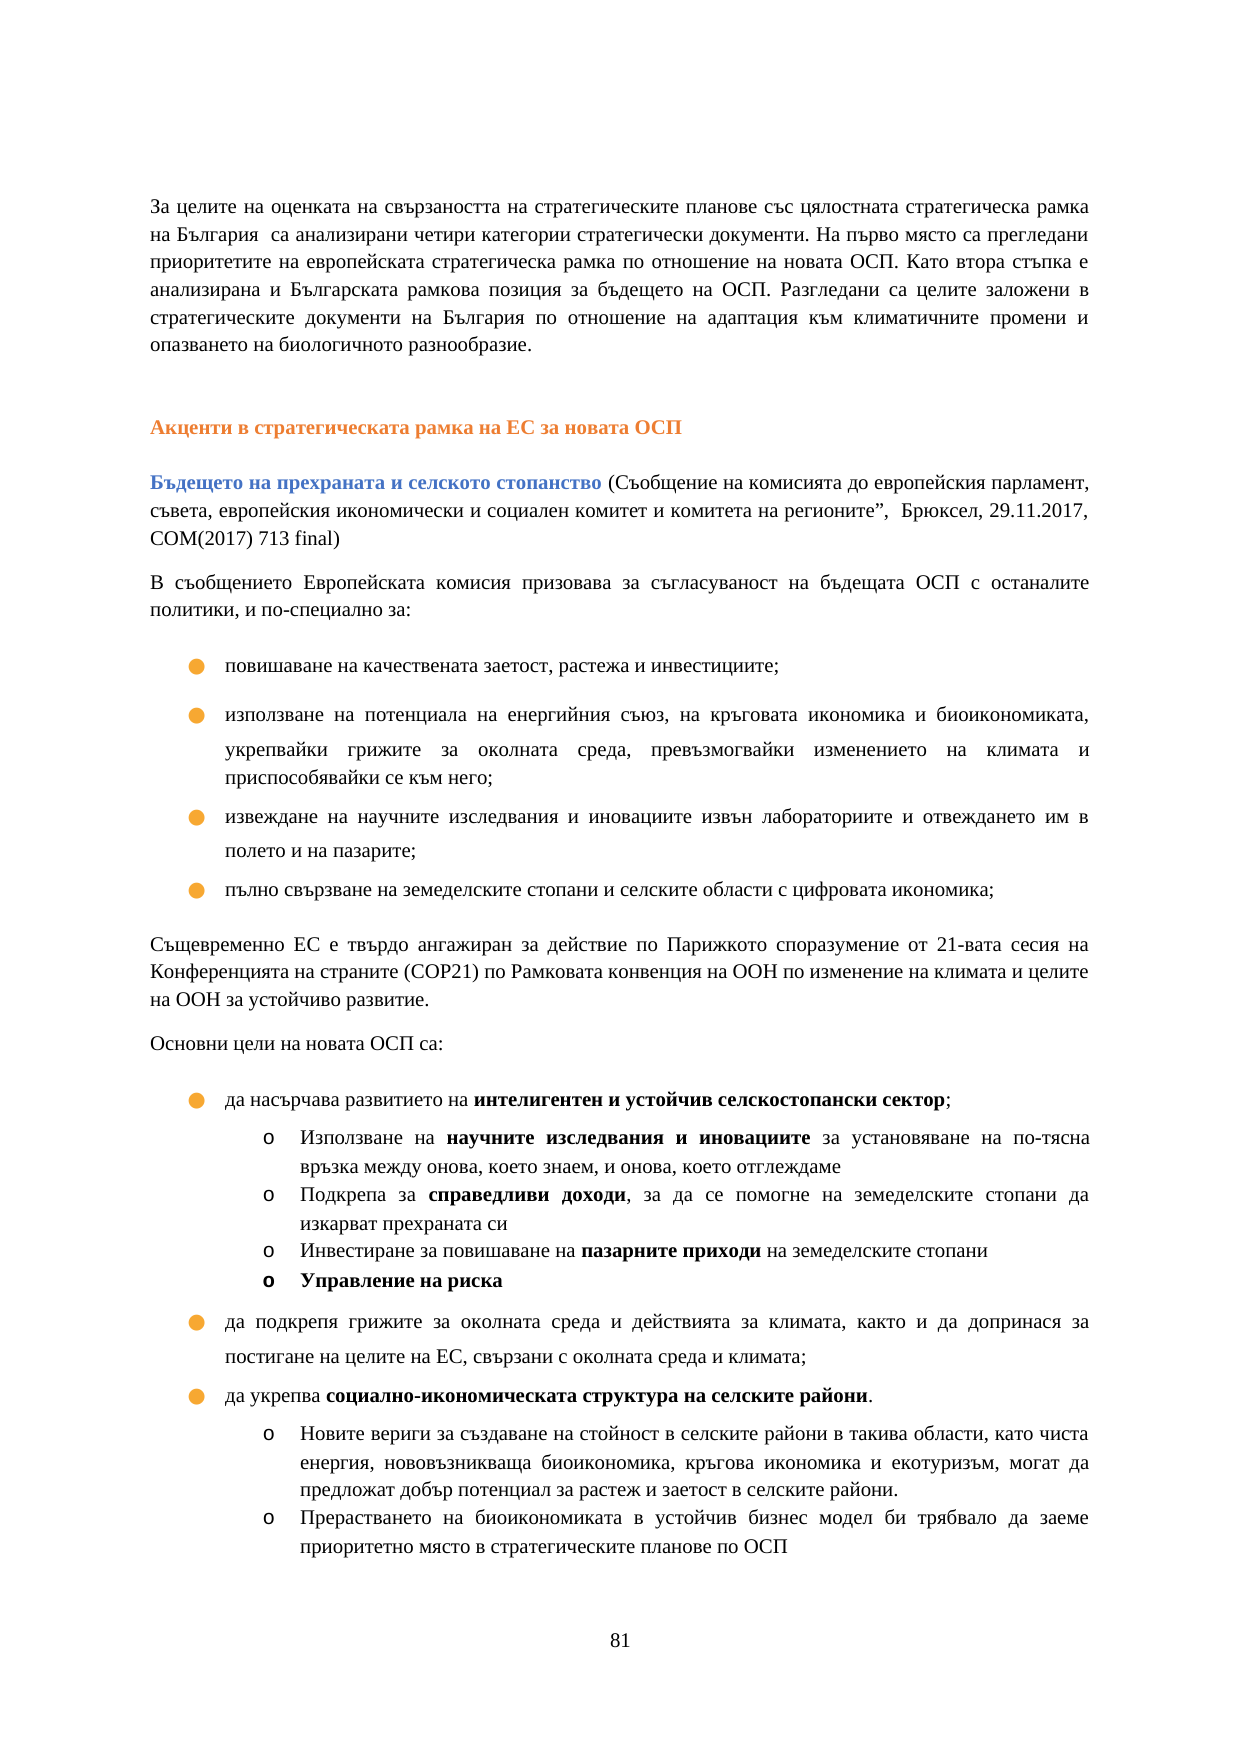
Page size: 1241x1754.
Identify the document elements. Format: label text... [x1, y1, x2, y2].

list Използване на научните изследвания и иновациите за установяване на по-тясна връзка между онова, което знаем, и онова, което отглеждаме [262, 1124, 1090, 1178]
text Основни цели на новата ОСП са: [150, 1031, 1090, 1055]
text Акценти в стратегическата рамка на ЕС за новата ОСП [150, 415, 1090, 439]
list използване на потенциала на енергийния съюз, на кръговата икономика и биоикономиката, укрепвайки грижите за околната среда, превъзмогвайки изменението на климата и приспособявайки се към него; [187, 691, 1090, 789]
list извеждане на научните изследвания и иновациите извън лабораториите и отвеждането им в полето и на пазарите; [187, 792, 1090, 862]
list повишаване на качествената заетост, растежа и инвестициите; [187, 642, 1090, 684]
text В съобщението Европейската комисия призовава за съгласуваност на бъдещата ОСП с останалите политики, и по-специално за: [150, 570, 1090, 621]
list Новите вериги за създаване на стойност в селските райони в такива области, като чиста енергия, нововъзникваща биоикономика, кръгова икономика и екотуризъм, могат да предложат добър потенциал за растеж и заетост в селските райони. [262, 1420, 1090, 1501]
list да укрепва социално-икономическата структура на селските райони. [187, 1371, 1090, 1414]
list пълно свързване на земеделските стопани и селските области с цифровата икономика; [187, 866, 1090, 909]
list Прерастването на биоикономиката в устойчив бизнес модел би трябвало да заеме приоритетно място в стратегическите планове по ОСП [262, 1505, 1090, 1558]
text Бъдещето на прехраната и селското стопанство (Съобщение на комисията до европейския парламент, съвета, европейския икономически и социален комитет и комитета на регионите”, Брюксел, 29.11.2017, COM(2017) 713 final) [150, 470, 1090, 549]
list да подкрепя грижите за околната среда и действията за климата, както и да допринася за постигане на целите на ЕС, свързани с околната среда и климата; [187, 1297, 1090, 1368]
list Подкрепа за справедливи доходи, за да се помогне на земеделските стопани да изкарват прехраната си [262, 1181, 1090, 1235]
list Управление на риска [262, 1268, 1090, 1294]
text За целите на оценката на свързаността на стратегическите планове със цялостната стратегическа рамка на България са анализирани четири категории стратегически документи. На първо място са прегледани приоритетите на европейската стратегическа рамка по отношение на новата ОСП. Като втора стъпка е анализирана и Българската рамкова позиция за бъдещето на ОСП. Разгледани са целите заложени в стратегическите документи на България по отношение на адаптация към климатичните промени и опазването на биологичното разнообразие. [150, 194, 1090, 356]
text Същевременно ЕС е твърдо ангажиран за действие по Парижкото споразумение от 21-вата сесия на Конференцията на страните (COP21) по Рамковата конвенция на ООН по изменение на климата и целите на ООН за устойчиво развитие. [150, 932, 1090, 1011]
list Инвестиране за повишаване на пазарните приходи на земеделските стопани [262, 1238, 1090, 1264]
list да насърчава развитието на интелигентен и устойчив селскостопански сектор; [187, 1076, 1090, 1118]
